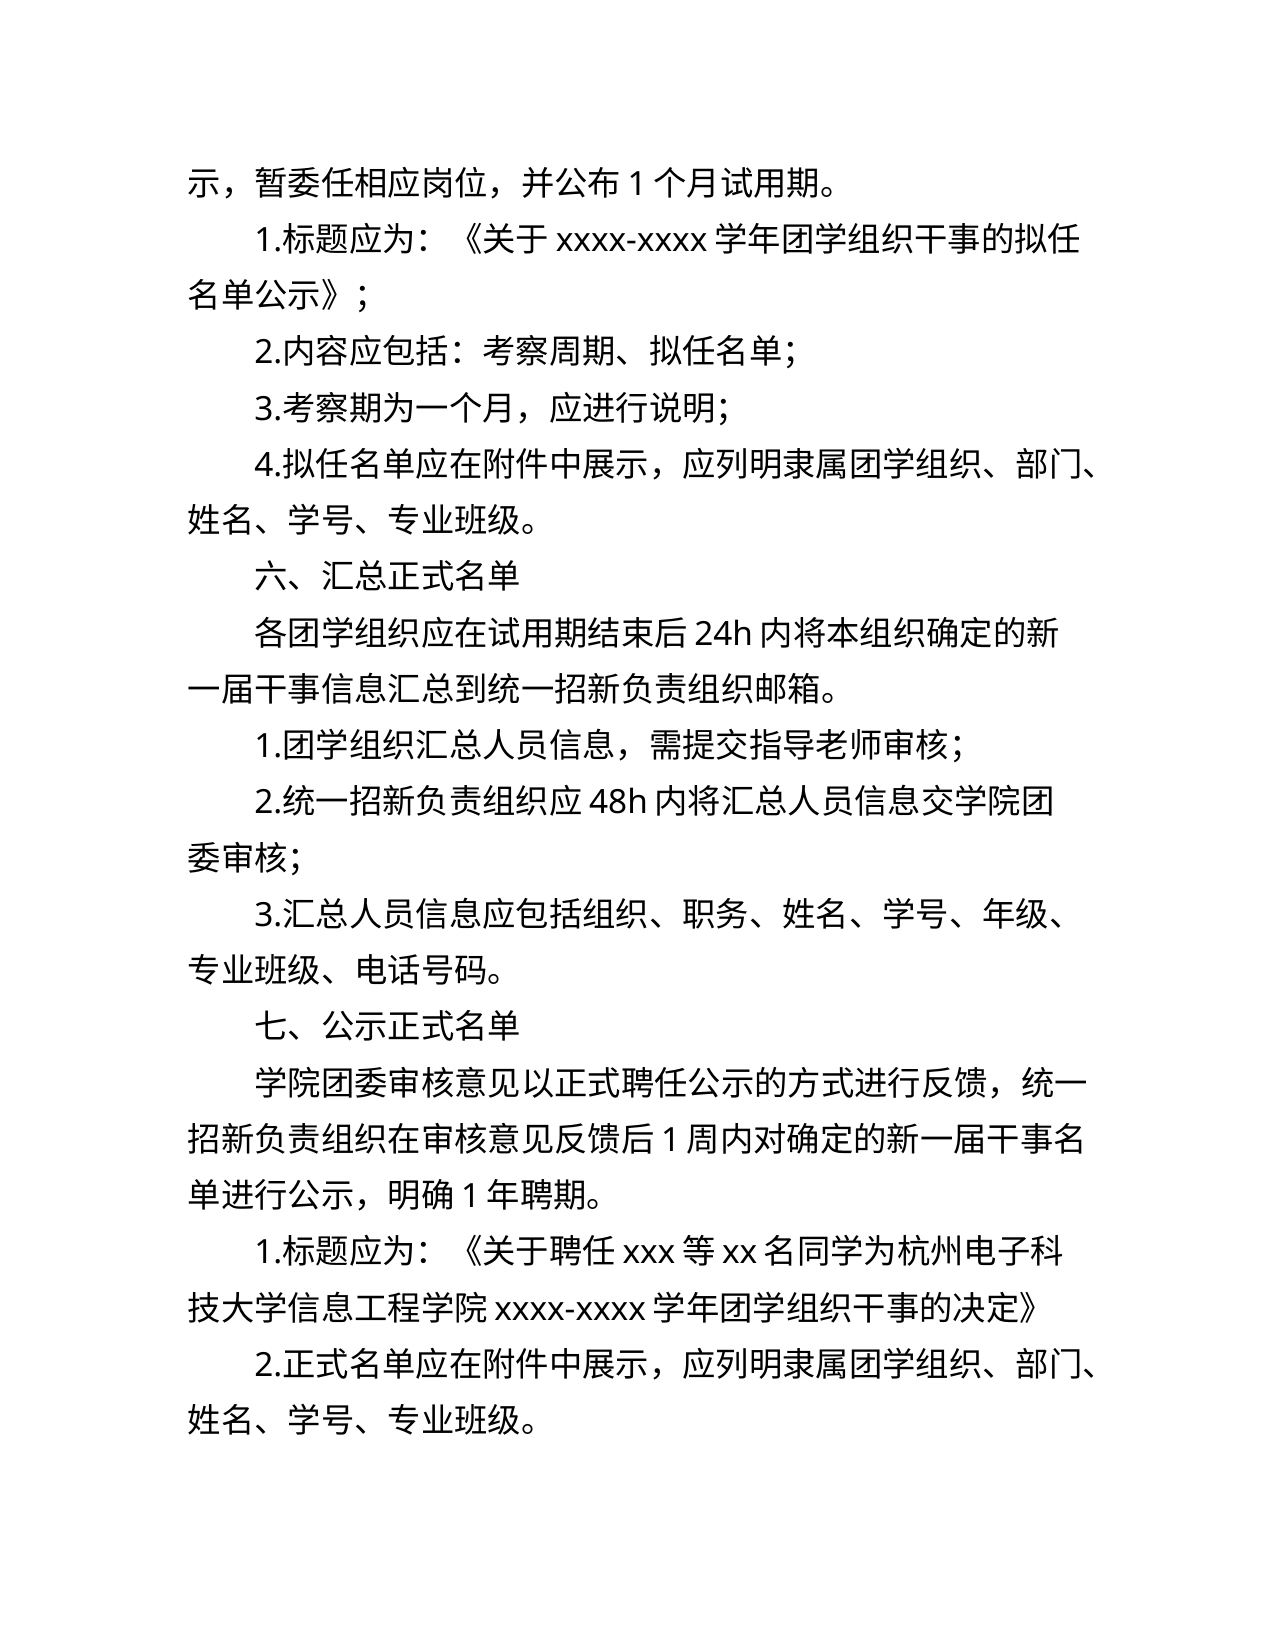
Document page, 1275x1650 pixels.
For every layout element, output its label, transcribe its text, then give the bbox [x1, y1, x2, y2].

text 七、公示正式名单 [254, 994, 1087, 1050]
text 各团学组织应在试用期结束后24h内将本组织确定的新一届干事信息汇总到统一招新负责组织邮箱。 [187, 600, 1087, 712]
text 1.团学组织汇总人员信息，需提交指导老师审核； [187, 712, 1087, 769]
text 2.统一招新负责组织应48h内将汇总人员信息交学院团委审核； [187, 769, 1087, 881]
text 2.内容应包括：考察周期、拟任名单； [187, 319, 1087, 375]
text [187, 150, 1087, 206]
text 学院团委审核意见以正式聘任公示的方式进行反馈，统一招新负责组织在审核意见反馈后1周内对确定的新一届干事名单进行公示，明确1年聘期。 [187, 1050, 1087, 1219]
text 1.标题应为：《关于聘任xxx等xx名同学为杭州电子科技大学信息工程学院xxxx-xxxx学年团学组织干事的决定》 [187, 1219, 1087, 1331]
text 1.标题应为：《关于xxxx-xxxx学年团学组织干事的拟任名单公示》； [187, 206, 1087, 319]
text 六、汇总正式名单 [254, 544, 1087, 600]
text 4.拟任名单应在附件中展示，应列明隶属团学组织、部门、姓名、学号、专业班级。 [187, 431, 1087, 544]
text 3.考察期为一个月，应进行说明； [187, 375, 1087, 431]
text 3.汇总人员信息应包括组织、职务、姓名、学号、年级、专业班级、电话号码。 [187, 881, 1087, 994]
text 2.正式名单应在附件中展示，应列明隶属团学组织、部门、姓名、学号、专业班级。 [187, 1331, 1087, 1444]
